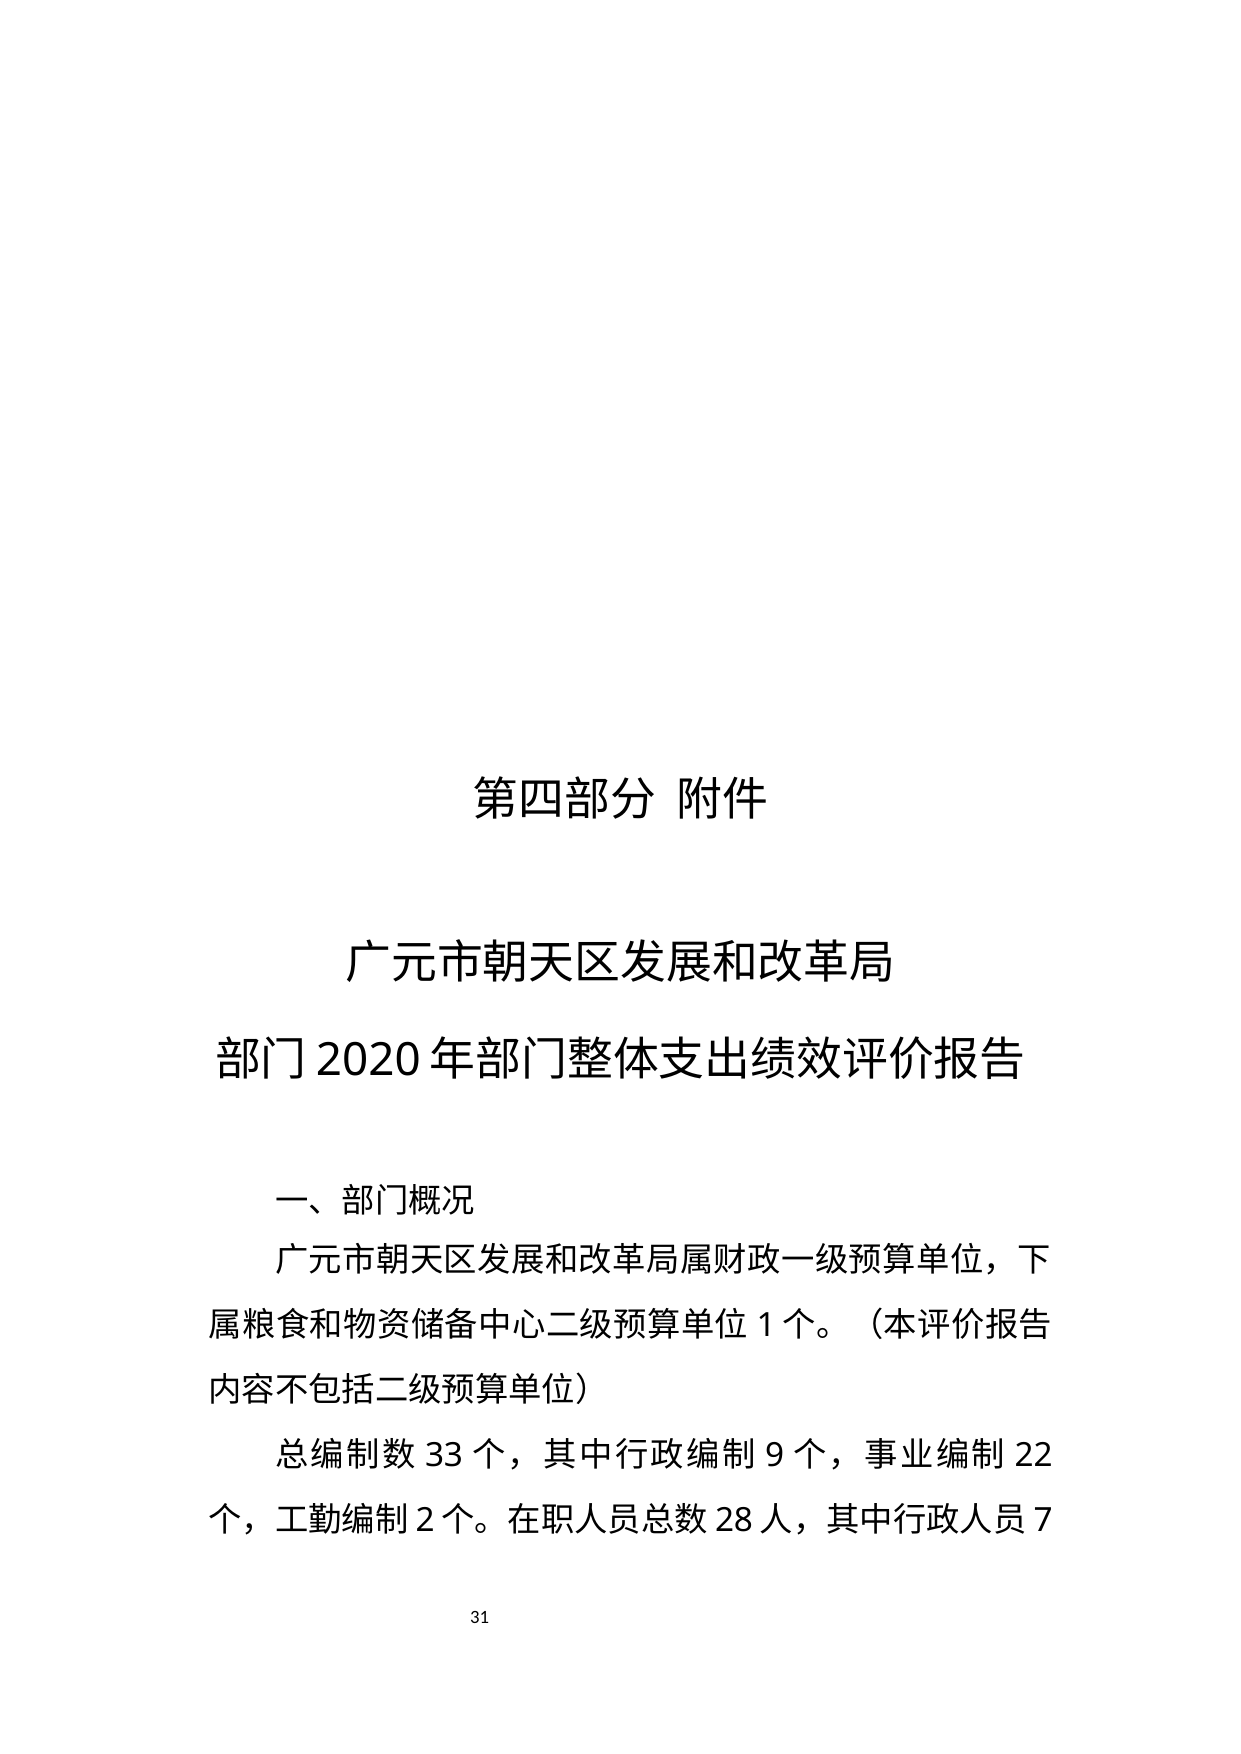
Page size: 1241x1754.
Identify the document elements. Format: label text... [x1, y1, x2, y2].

text 一、部门概况 [208, 1164, 1053, 1224]
text 部门2020年部门整体支出绩效评价报告 [187, 1007, 1053, 1104]
list 第四部分 附件 [187, 747, 1053, 844]
text 广元市朝天区发展和改革局 [187, 909, 1053, 1007]
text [208, 1419, 1053, 1549]
text 广元市朝天区发展和改革局属财政一级预算单位，下属粮食和物资储备中心二级预算单位1个。（本评价报告内容不包括二级预算单位） [208, 1224, 1053, 1419]
